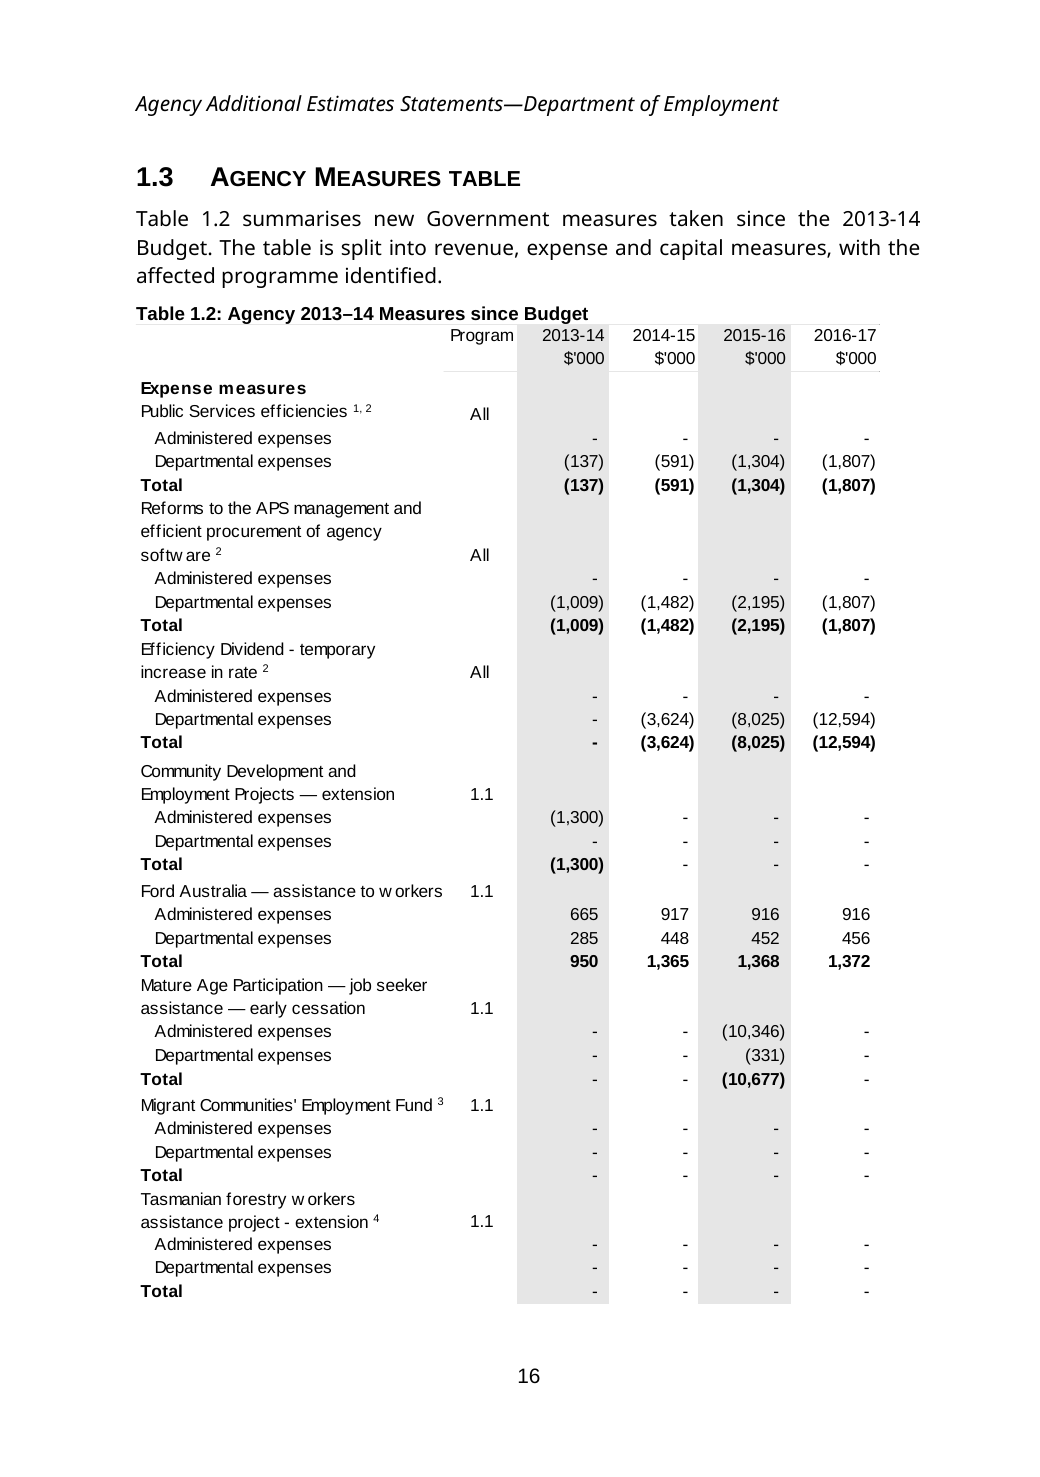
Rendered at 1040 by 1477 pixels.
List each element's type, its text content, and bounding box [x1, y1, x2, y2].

subtitle Table 1.2: Agency 2013–14 Measures since Budget [136, 302, 921, 324]
text Table 1.2 summarises new Government measures taken since the 2013-14 Budget. The table is split into revenue, expense and capital measures, with the affected programme identified. [136, 204, 921, 290]
subtitle 1.3 Agency Measures table [136, 161, 921, 192]
